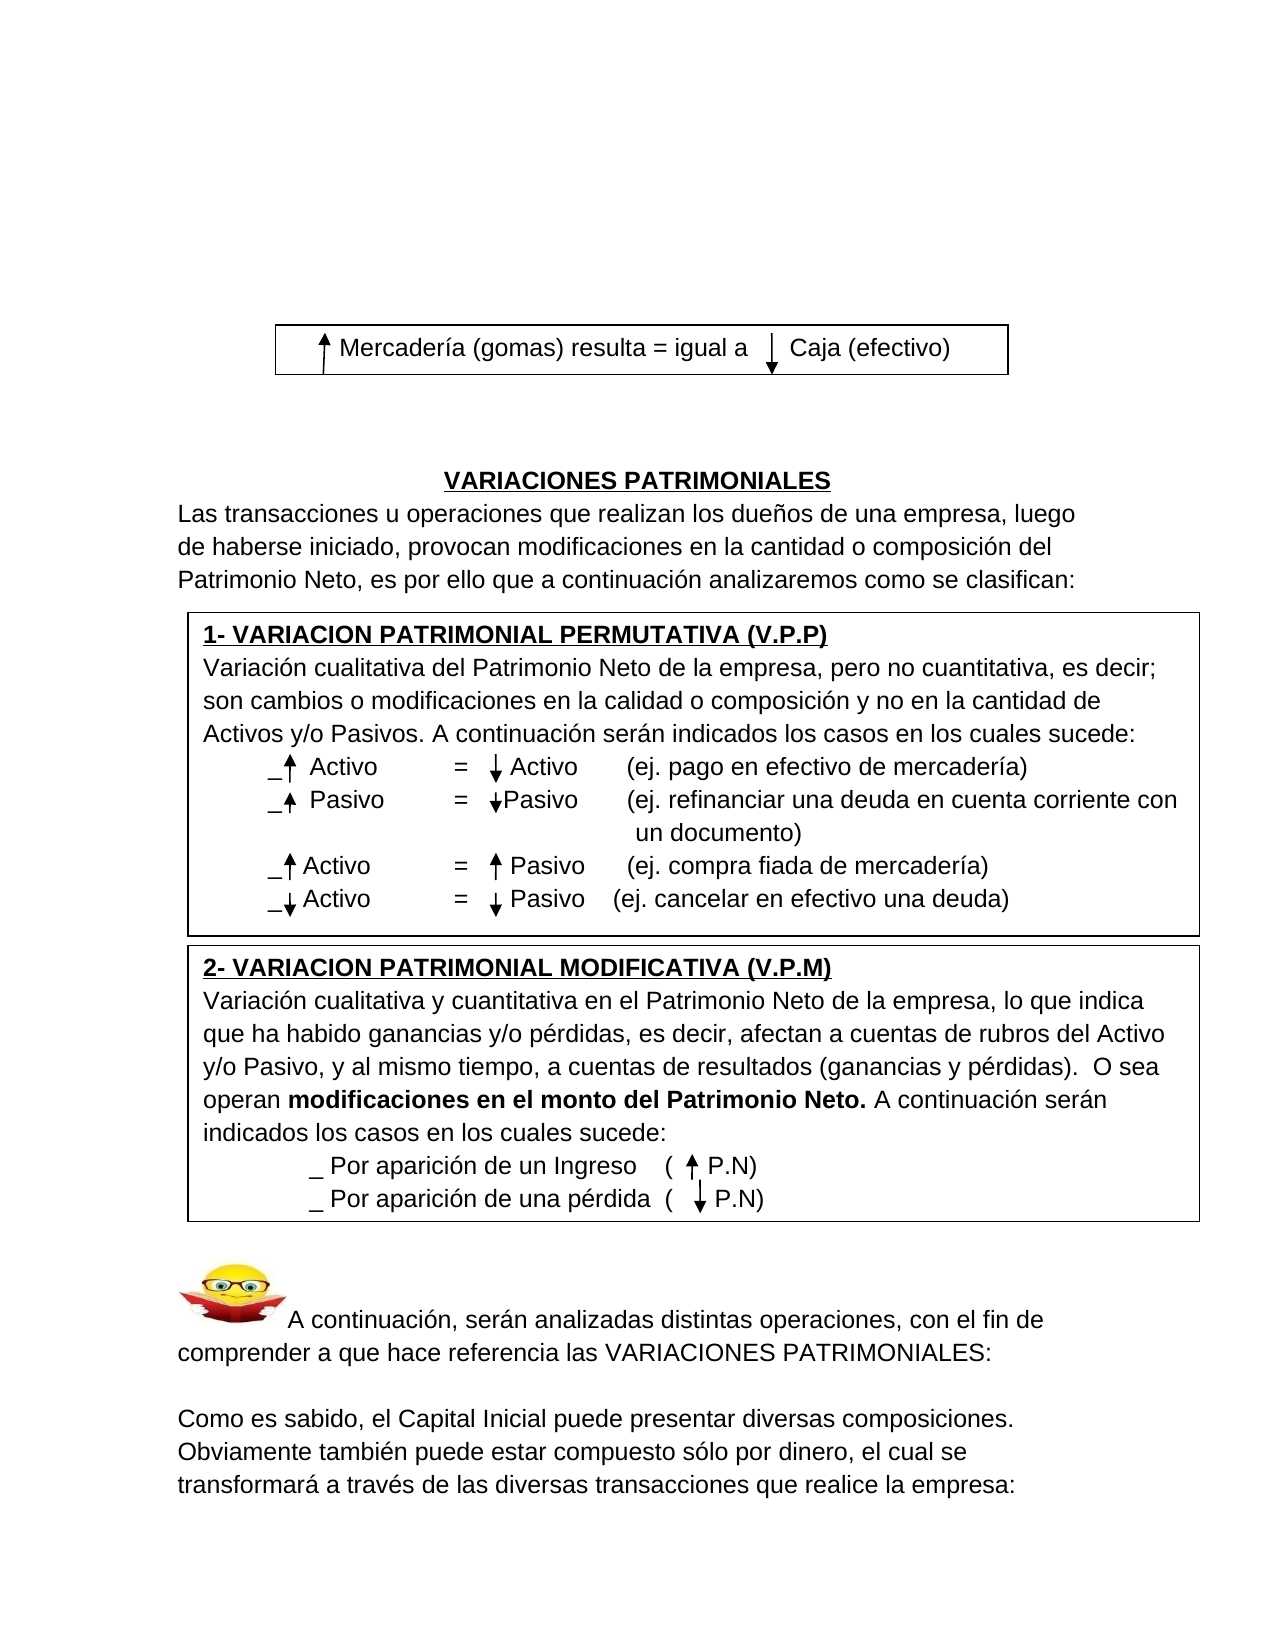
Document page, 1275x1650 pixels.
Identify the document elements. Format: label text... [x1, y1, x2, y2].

text Como es sabido, el Capital Inicial puede presentar diversas composiciones. Obviamente también puede estar compuesto sólo por dinero, el cual se transformará a través de las diversas transacciones que realice la empresa: [177, 1404, 1098, 1499]
text VARIACIONES PATRIMONIALES [177, 466, 1098, 494]
text A continuación, serán analizadas distintas operaciones, con el fin de comprender a que hace referencia las VARIACIONES PATRIMONIALES: [177, 1258, 1098, 1367]
text Las transacciones u operaciones que realizan los dueños de una empresa, luego de haberse iniciado, provocan modificaciones en la cantidad o composición del Patrimonio Neto, es por ello que a continuación analizaremos como se clasifican: [177, 499, 1098, 593]
picture [177, 1258, 288, 1329]
